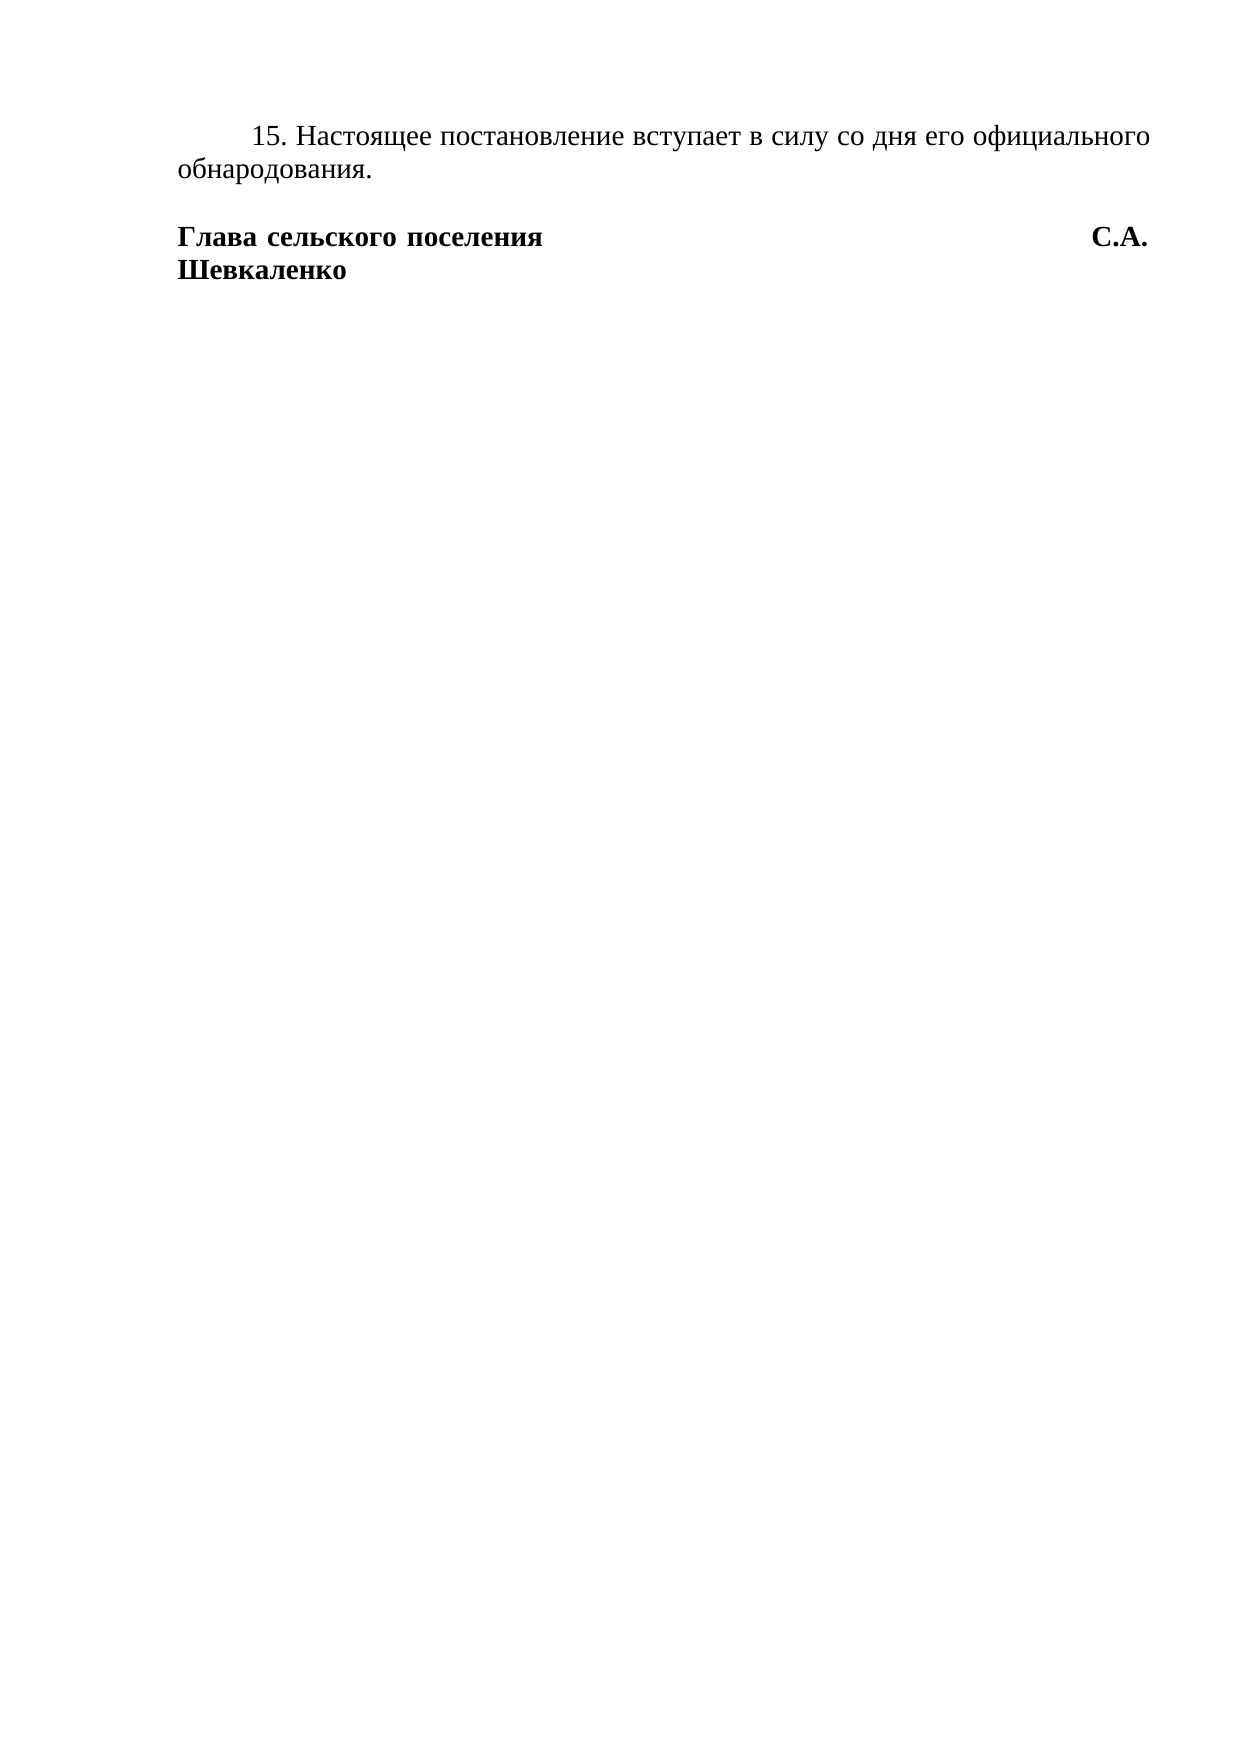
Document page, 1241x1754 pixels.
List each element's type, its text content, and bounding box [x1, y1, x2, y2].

text 15. Настоящее постановление вступает в силу со дня его официального обнародования. [177, 118, 1152, 185]
text Глава сельского поселения С.А. Шевкаленко [177, 219, 1152, 286]
